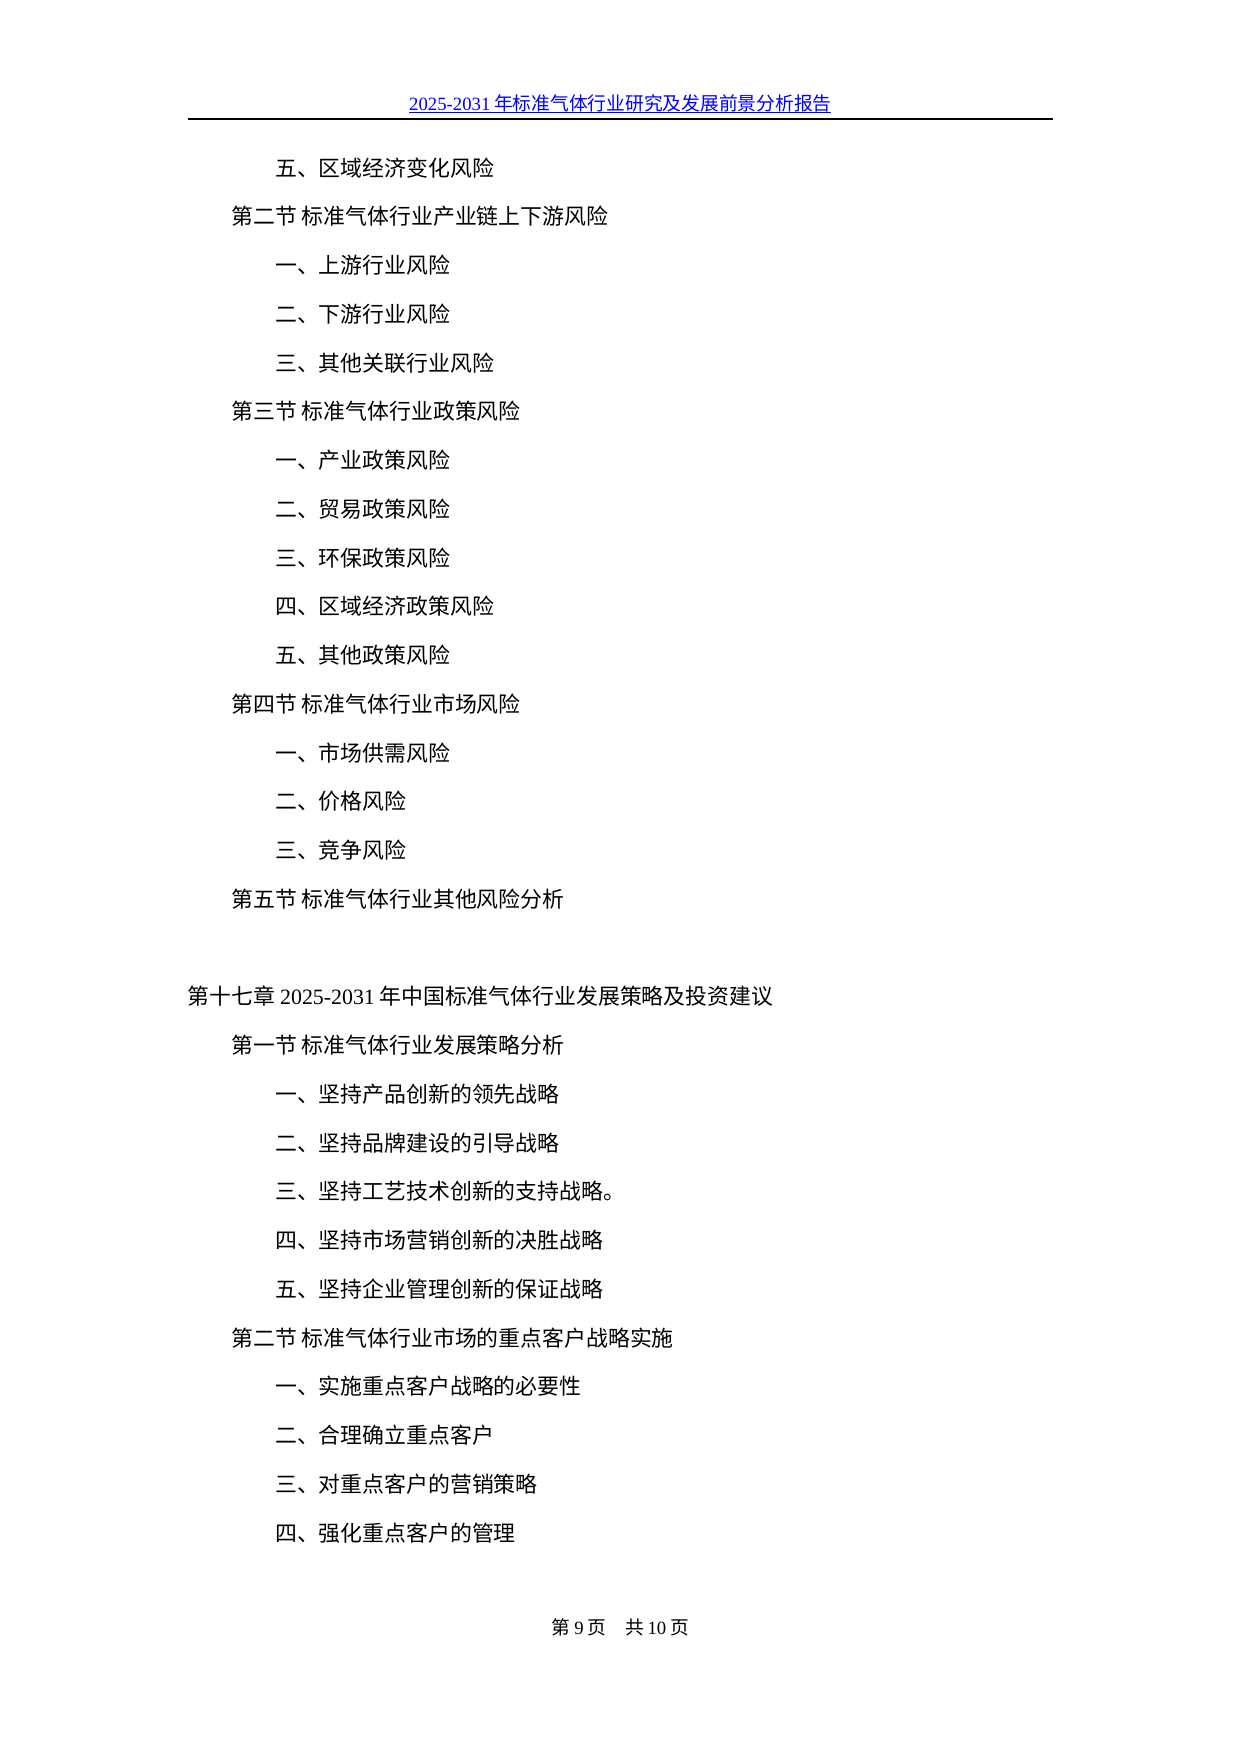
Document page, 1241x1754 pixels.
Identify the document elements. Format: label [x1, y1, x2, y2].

text [187, 150, 1053, 1548]
